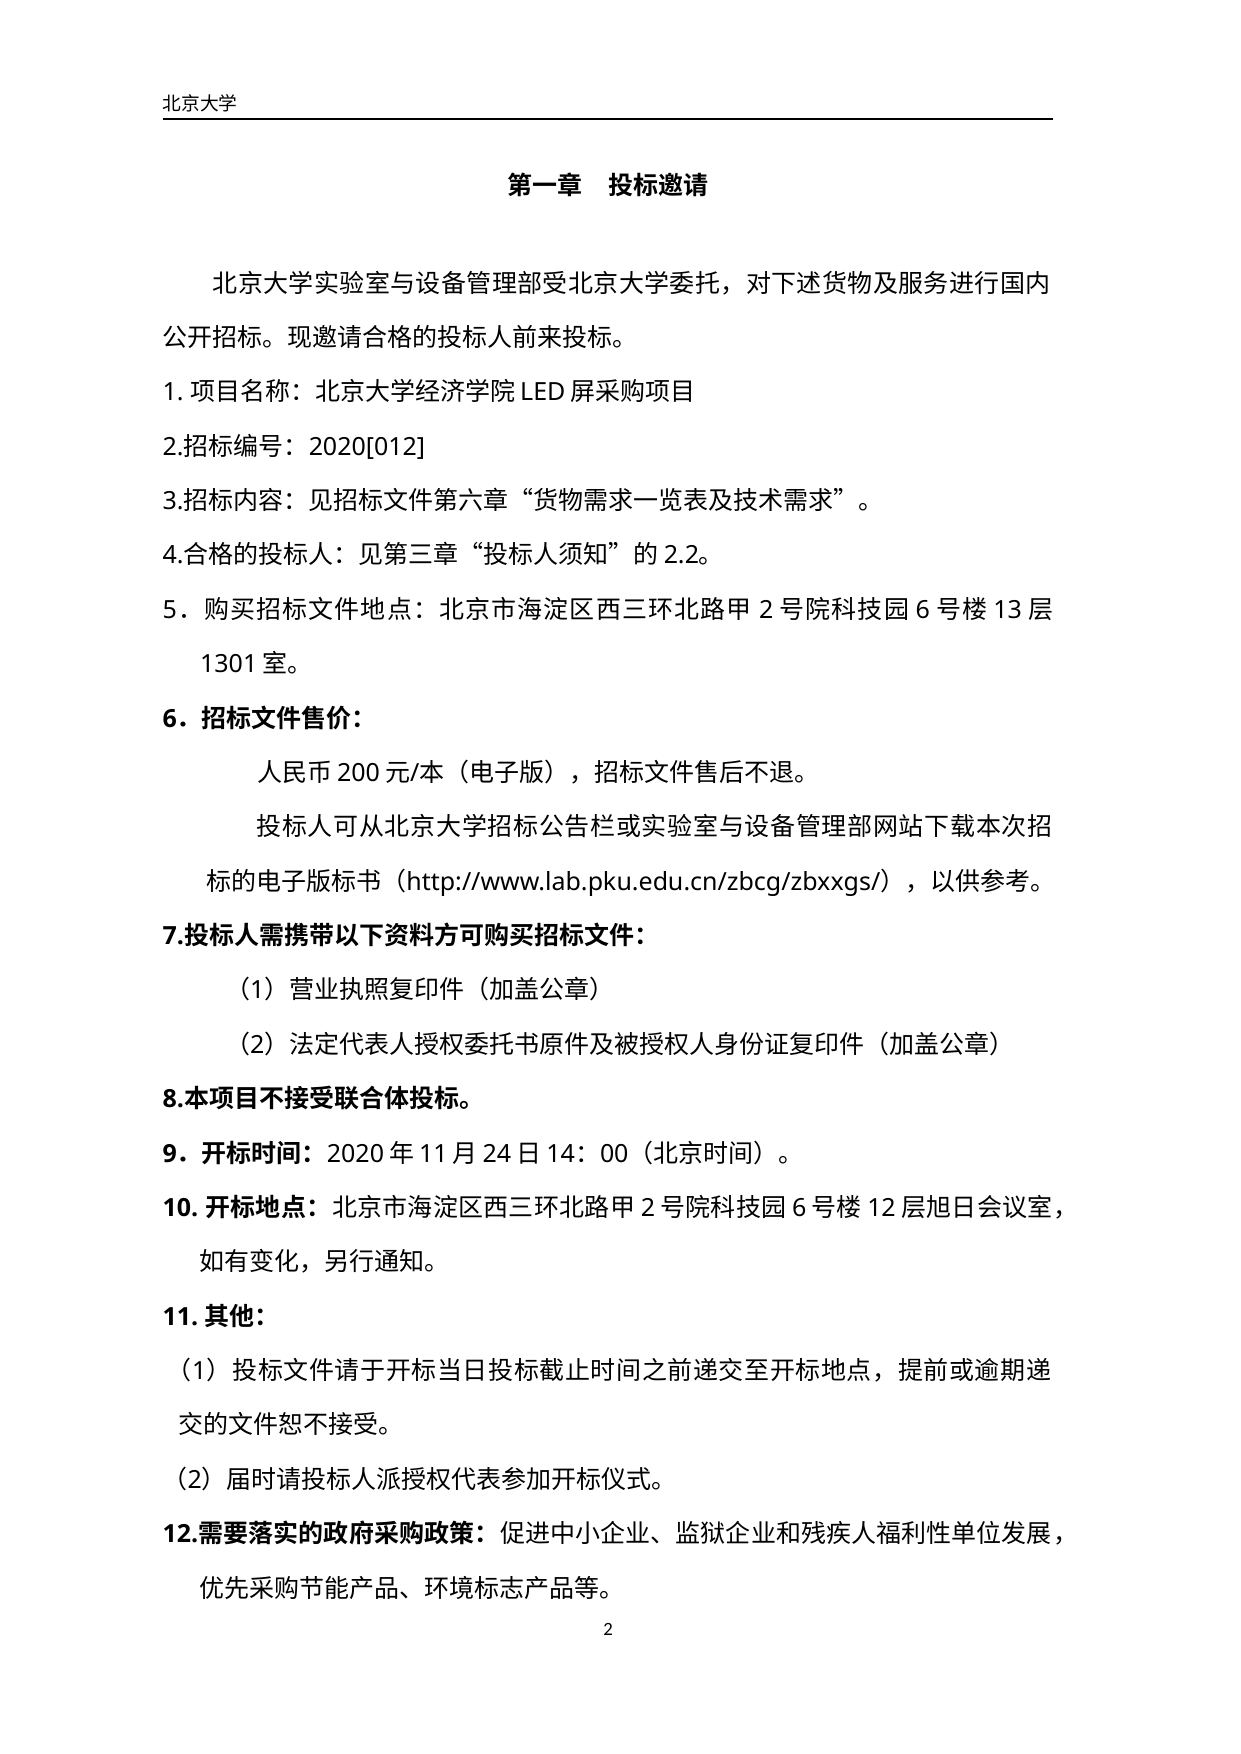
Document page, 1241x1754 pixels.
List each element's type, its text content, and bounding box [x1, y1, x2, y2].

text （1）投标文件请于开标当日投标截止时间之前递交至开标地点，提前或逾期递交的文件恕不接受。 [166, 1351, 1053, 1441]
text 7.投标人需携带以下资料方可购买招标文件： [162, 916, 1053, 952]
text 人民币200元/本（电子版），招标文件售后不退。 [219, 752, 1053, 789]
text 6．招标文件售价： [162, 698, 1053, 734]
text 北京大学实验室与设备管理部受北京大学委托，对下述货物及服务进行国内公开招标。现邀请合格的投标人前来投标。 [162, 263, 1053, 354]
text 8.本项目不接受联合体投标。 [162, 1079, 1053, 1115]
text （1）营业执照复印件（加盖公章） [212, 970, 1053, 1006]
text （2）法定代表人授权委托书原件及被授权人身份证复印件（加盖公章） [212, 1024, 1053, 1061]
text 1. 项目名称：北京大学经济学院LED屏采购项目 [162, 372, 1053, 408]
text 11. 其他： [162, 1296, 1053, 1332]
text 9．开标时间：2020年11月24日14：00（北京时间）。 [162, 1133, 1053, 1169]
text 2.招标编号：2020[012] [162, 426, 1053, 462]
text （2）届时请投标人派授权代表参加开标仪式。 [162, 1459, 1053, 1496]
text 5．购买招标文件地点：北京市海淀区西三环北路甲2号院科技园6号楼13层1301室。 [162, 589, 1053, 680]
text 投标人可从北京大学招标公告栏或实验室与设备管理部网站下载本次招标的电子版标书（http://www.lab.pku.edu.cn/zbcg/zbxxgs/），以供参考。 [206, 807, 1053, 897]
text 12.需要落实的政府采购政策：促进中小企业、监狱企业和残疾人福利性单位发展，优先采购节能产品、环境标志产品等。 [162, 1514, 1053, 1604]
text 10. 开标地点：北京市海淀区西三环北路甲2号院科技园6号楼12层旭日会议室，如有变化，另行通知。 [162, 1187, 1053, 1278]
text 4.合格的投标人：见第三章“投标人须知”的2.2。 [162, 535, 1053, 571]
subtitle 投标邀请 [162, 166, 1053, 202]
text 3.招标内容：见招标文件第六章“货物需求一览表及技术需求”。 [162, 481, 1053, 517]
